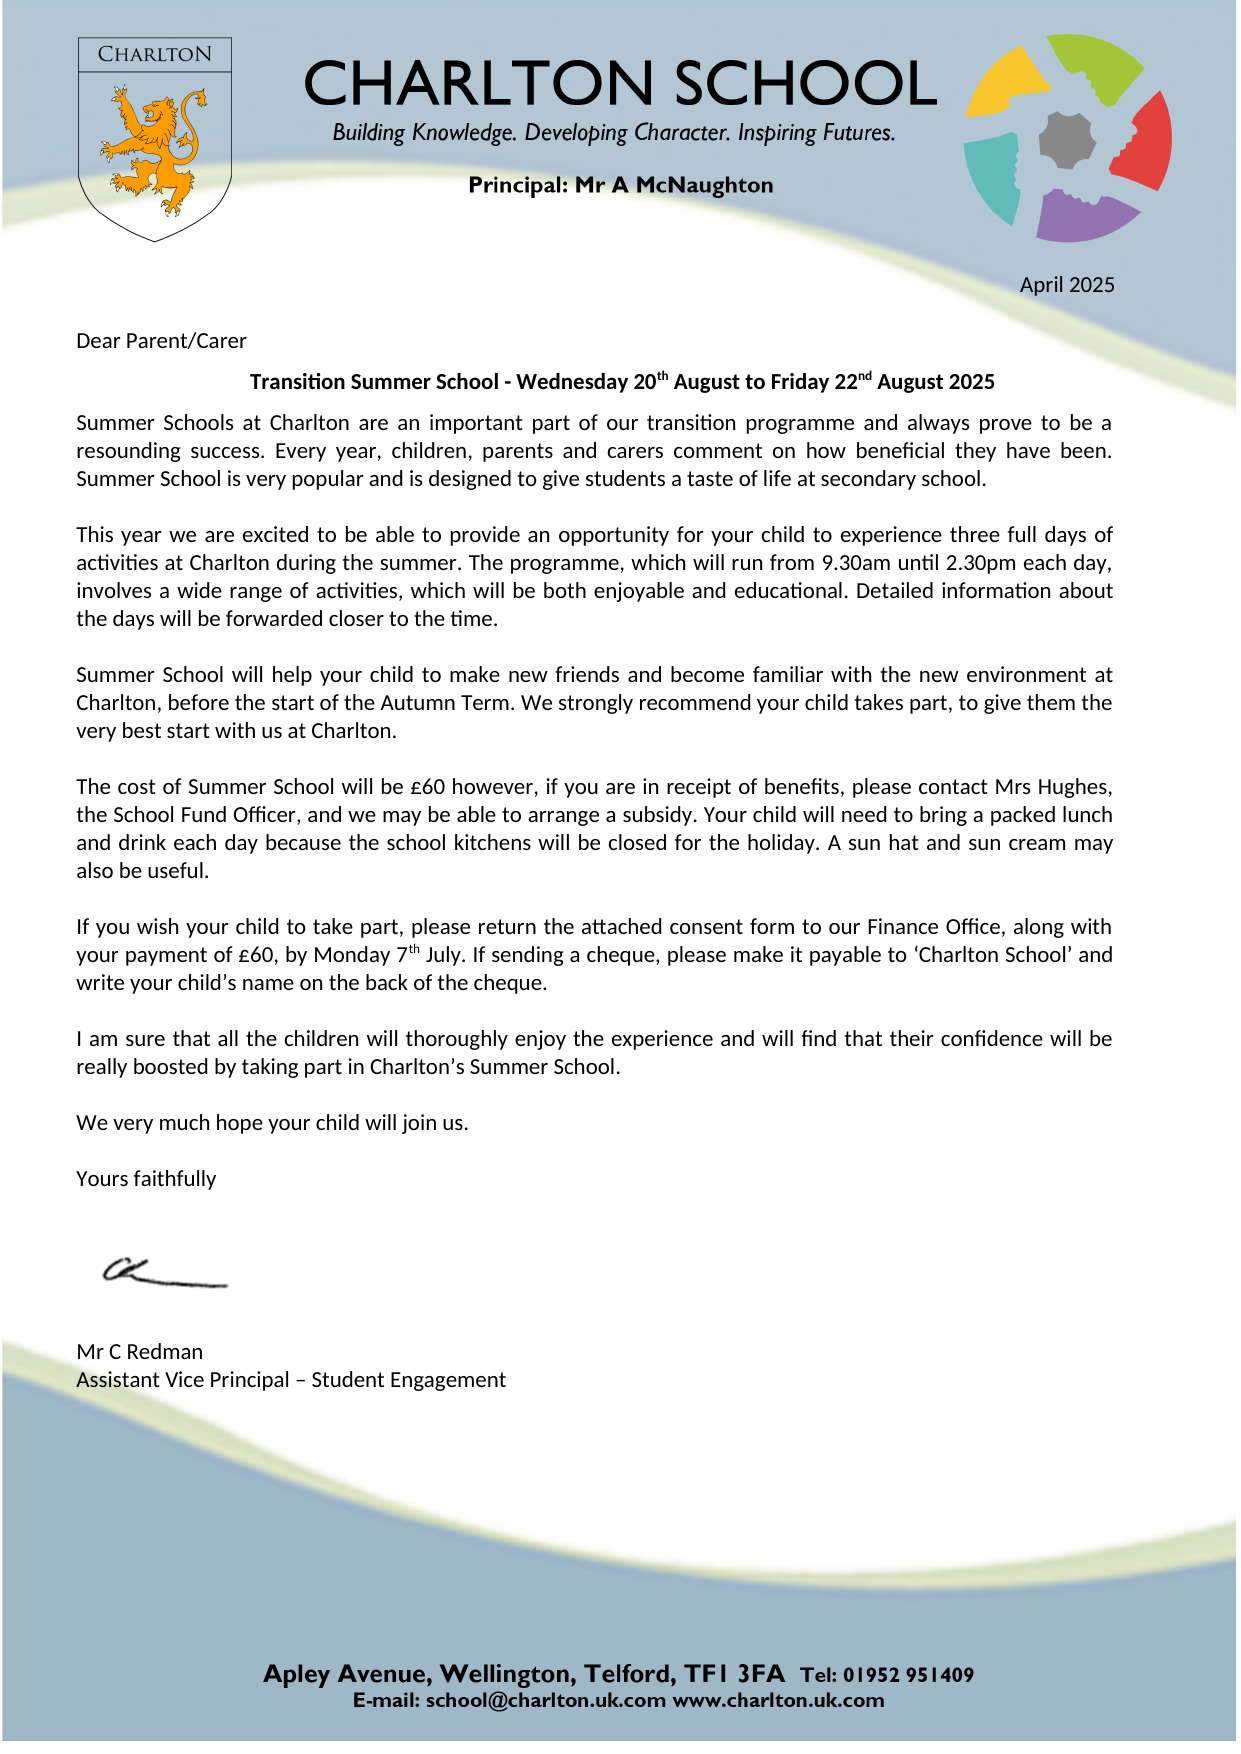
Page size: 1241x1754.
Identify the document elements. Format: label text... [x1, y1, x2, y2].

text This year we are excited to be able to provide an opportunity for your child to experience three full days of activities at Charlton during the summer. The programme, which will run from 9.30am until 2.30pm each day, involves a wide range of activities, which will be both enjoyable and educational. Detailed information about the days will be forwarded closer to the time. [76, 520, 1115, 632]
text I am sure that all the children will thoroughly enjoy the experience and will find that their confidence will be really boosted by taking part in Charlton’s Summer School. [76, 1024, 1115, 1080]
text Assistant Vice Principal – Student Engagement [76, 1365, 1115, 1393]
text If you wish your child to take part, please return the attached consent form to our Finance Office, along with your payment of £60, by Monday 7th July. If sending a cheque, please make it payable to ‘Charlton School’ and write your child’s name on the back of the cheque. [76, 912, 1115, 996]
text Summer School will help your child to make new friends and become familiar with the new environment at Charlton, before the start of the Autumn Term. We strongly recommend your child takes part, to give them the very best start with us at Charlton. [76, 660, 1115, 744]
picture [2, 0, 1237, 1741]
text April 2025 [150, 270, 1115, 298]
text The cost of Summer School will be £60 however, if you are in receipt of benefits, please contact Mrs Hughes, the School Fund Officer, and we may be able to arrange a subsidy. Your child will need to bring a packed lunch and drink each day because the school kitchens will be closed for the holiday. A sun hat and sun cream may also be useful. [76, 772, 1115, 884]
text Summer Schools at Charlton are an important part of our transition programme and always prove to be a resounding success. Every year, children, parents and carers comment on how beneficial they have been. Summer School is very popular and is designed to give students a taste of life at secondary school. [76, 408, 1115, 492]
text Dear Parent/Carer [76, 326, 1115, 354]
text Transition Summer School - Wednesday 20th August to Friday 22nd August 2025 [91, 367, 1154, 395]
text We very much hope your child will join us. [76, 1108, 1115, 1136]
text Mr C Redman [76, 1337, 1115, 1365]
text Yours faithfully [76, 1164, 1115, 1192]
